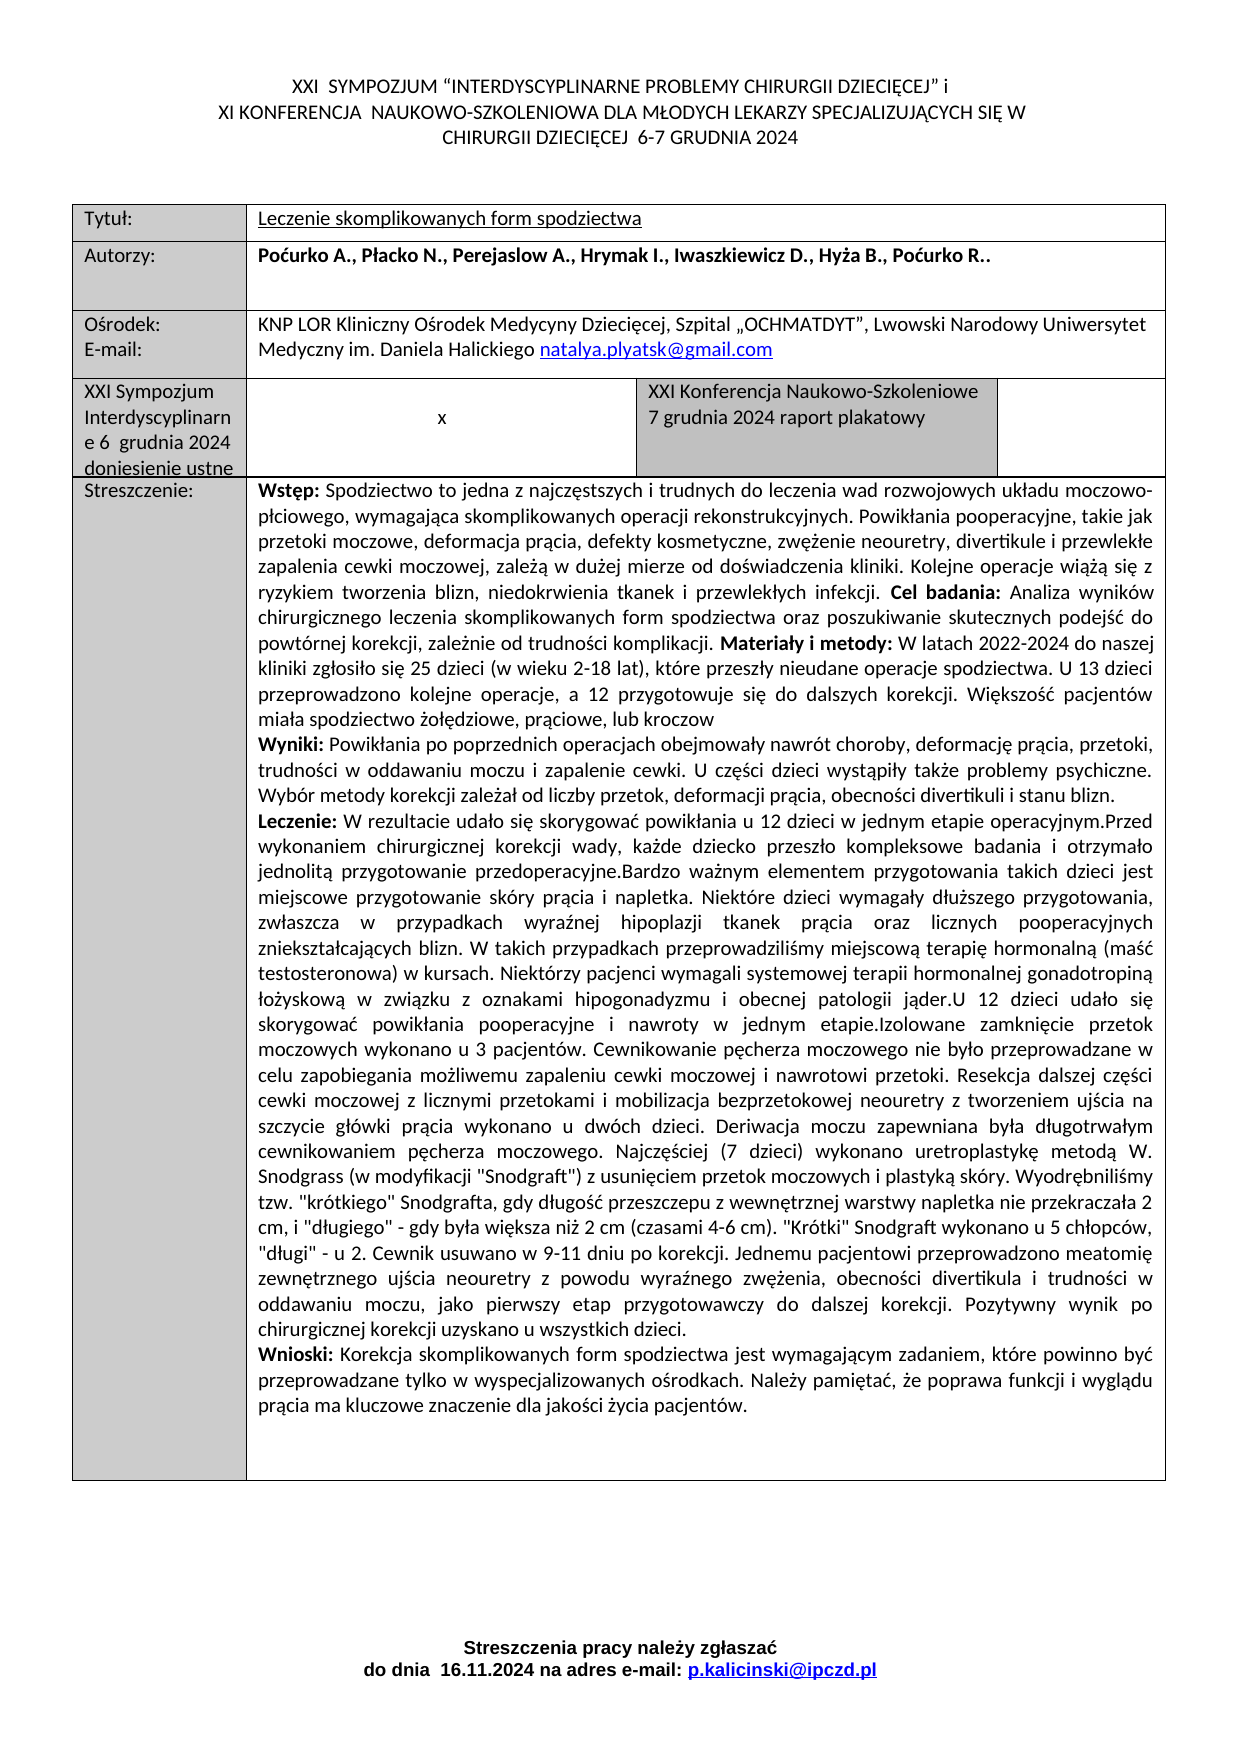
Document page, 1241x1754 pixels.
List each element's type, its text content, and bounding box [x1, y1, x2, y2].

table_cell Ośrodek: E-mail: [73, 311, 246, 378]
table_header Leczenie skomplikowanych form spodziectwa [247, 205, 1165, 241]
table_cell XXI Konferencja Naukowo-Szkoleniowe 7 grudnia 2024 raport plakatowy [637, 379, 997, 476]
table_cell Wstęp: Spodziectwo to jedna z najczęstszych i trudnych do leczenia wad rozwojowych układu moczowo-płciowego, wymagająca skomplikowanych operacji rekonstrukcyjnych. Powikłania pooperacyjne, takie jak przetoki moczowe, deformacja prącia, defekty kosmetyczne, zwężenie neouretry, divertikule i przewlekłe zapalenia cewki moczowej, zależą w dużej mierze od doświadczenia kliniki. Kolejne operacje wiążą się z ryzykiem tworzenia blizn, niedokrwienia tkanek i przewlekłych infekcji. Cel badania: Analiza wyników chirurgicznego leczenia skomplikowanych form spodziectwa oraz poszukiwanie skutecznych podejść do powtórnej korekcji, zależnie od trudności komplikacji. Materiały i metody: W latach 2022-2024 do naszej kliniki zgłosiło się 25 dzieci (w wieku 2-18 lat), które przeszły nieudane operacje spodziectwa. U 13 dzieci przeprowadzono kolejne operacje, a 12 przygotowuje się do dalszych korekcji. Większość pacjentów miała spodziectwo żołędziowe, prąciowe, lub kroczow Wyniki: Powikłania po poprzednich operacjach obejmowały nawrót choroby, deformację prącia, przetoki, trudności w oddawaniu moczu i zapalenie cewki. U części dzieci wystąpiły także problemy psychiczne. Wybór metody korekcji zależał od liczby przetok, deformacji prącia, obecności divertikuli i stanu blizn. Leczenie: W rezultacie udało się skorygować powikłania u 12 dzieci w jednym etapie operacyjnym.Przed wykonaniem chirurgicznej korekcji wady, każde dziecko przeszło kompleksowe badania i otrzymało jednolitą przygotowanie przedoperacyjne.Bardzo ważnym elementem przygotowania takich dzieci jest miejscowe przygotowanie skóry prącia i napletka. Niektóre dzieci wymagały dłuższego przygotowania, zwłaszcza w przypadkach wyraźnej hipoplazji tkanek prącia oraz licznych pooperacyjnych zniekształcających blizn. W takich przypadkach przeprowadziliśmy miejscową terapię hormonalną (maść testosteronowa) w kursach. Niektórzy pacjenci wymagali systemowej terapii hormonalnej gonadotropiną łożyskową w związku z oznakami hipogonadyzmu i obecnej patologii jąder.U 12 dzieci udało się skorygować powikłania pooperacyjne i nawroty w jednym etapie.Izolowane zamknięcie przetok moczowych wykonano u 3 pacjentów. Cewnikowanie pęcherza moczowego nie było przeprowadzane w celu zapobiegania możliwemu zapaleniu cewki moczowej i nawrotowi przetoki. Resekcja dalszej części cewki moczowej z licznymi przetokami i mobilizacja bezprzetokowej neouretry z tworzeniem ujścia na szczycie główki prącia wykonano u dwóch dzieci. Deriwacja moczu zapewniana była długotrwałym cewnikowaniem pęcherza moczowego. Najczęściej (7 dzieci) wykonano uretroplastykę metodą W. Snodgrass (w modyfikacji "Snodgraft") z usunięciem przetok moczowych i plastyką skóry. Wyodrębniliśmy tzw. "krótkiego" Snodgrafta, gdy długość przeszczepu z wewnętrznej warstwy napletka nie przekraczała 2 cm, i "długiego" - gdy była większa niż 2 cm (czasami 4-6 cm). "Krótki" Snodgraft wykonano u 5 chłopców, "długi" - u 2. Cewnik usuwano w 9-11 dniu po korekcji. Jednemu pacjentowi przeprowadzono meatomię zewnętrznego ujścia neouretry z powodu wyraźnego zwężenia, obecności divertikula i trudności w oddawaniu moczu, jako pierwszy etap przygotowawczy do dalszej korekcji. Pozytywny wynik po chirurgicznej korekcji uzyskano u wszystkich dzieci. Wnioski: Korekcja skomplikowanych form spodziectwa jest wymagającym zadaniem, które powinno być przeprowadzane tylko w wyspecjalizowanych ośrodkach. Należy pamiętać, że poprawa funkcji i wyglądu prącia ma kluczowe znaczenie dla jakości życia pacjentów. [247, 478, 1165, 1480]
table_cell Streszczenie: [73, 478, 246, 1480]
table_header Tytuł: [73, 205, 246, 241]
table_cell [998, 379, 1165, 476]
table_cell Poćurko A., Płacko N., Perejaslow A., Hrymak I., Iwaszkiewicz D., Hyża B., Poćurko R.. [247, 242, 1165, 310]
table_cell x [247, 379, 636, 476]
table_cell KNP LOR Kliniczny Ośrodek Medycyny Dziecięcej, Szpital „OCHMATDYT”, Lwowski Narodowy Uniwersytet Medyczny im. Daniela Halickiego natalya.plyatsk@gmail.com [247, 311, 1165, 378]
table_cell Autorzy: [73, 242, 246, 310]
table_cell XXI Sympozjum Interdyscyplinarne 6 grudnia 2024 doniesienie ustne [73, 379, 246, 476]
